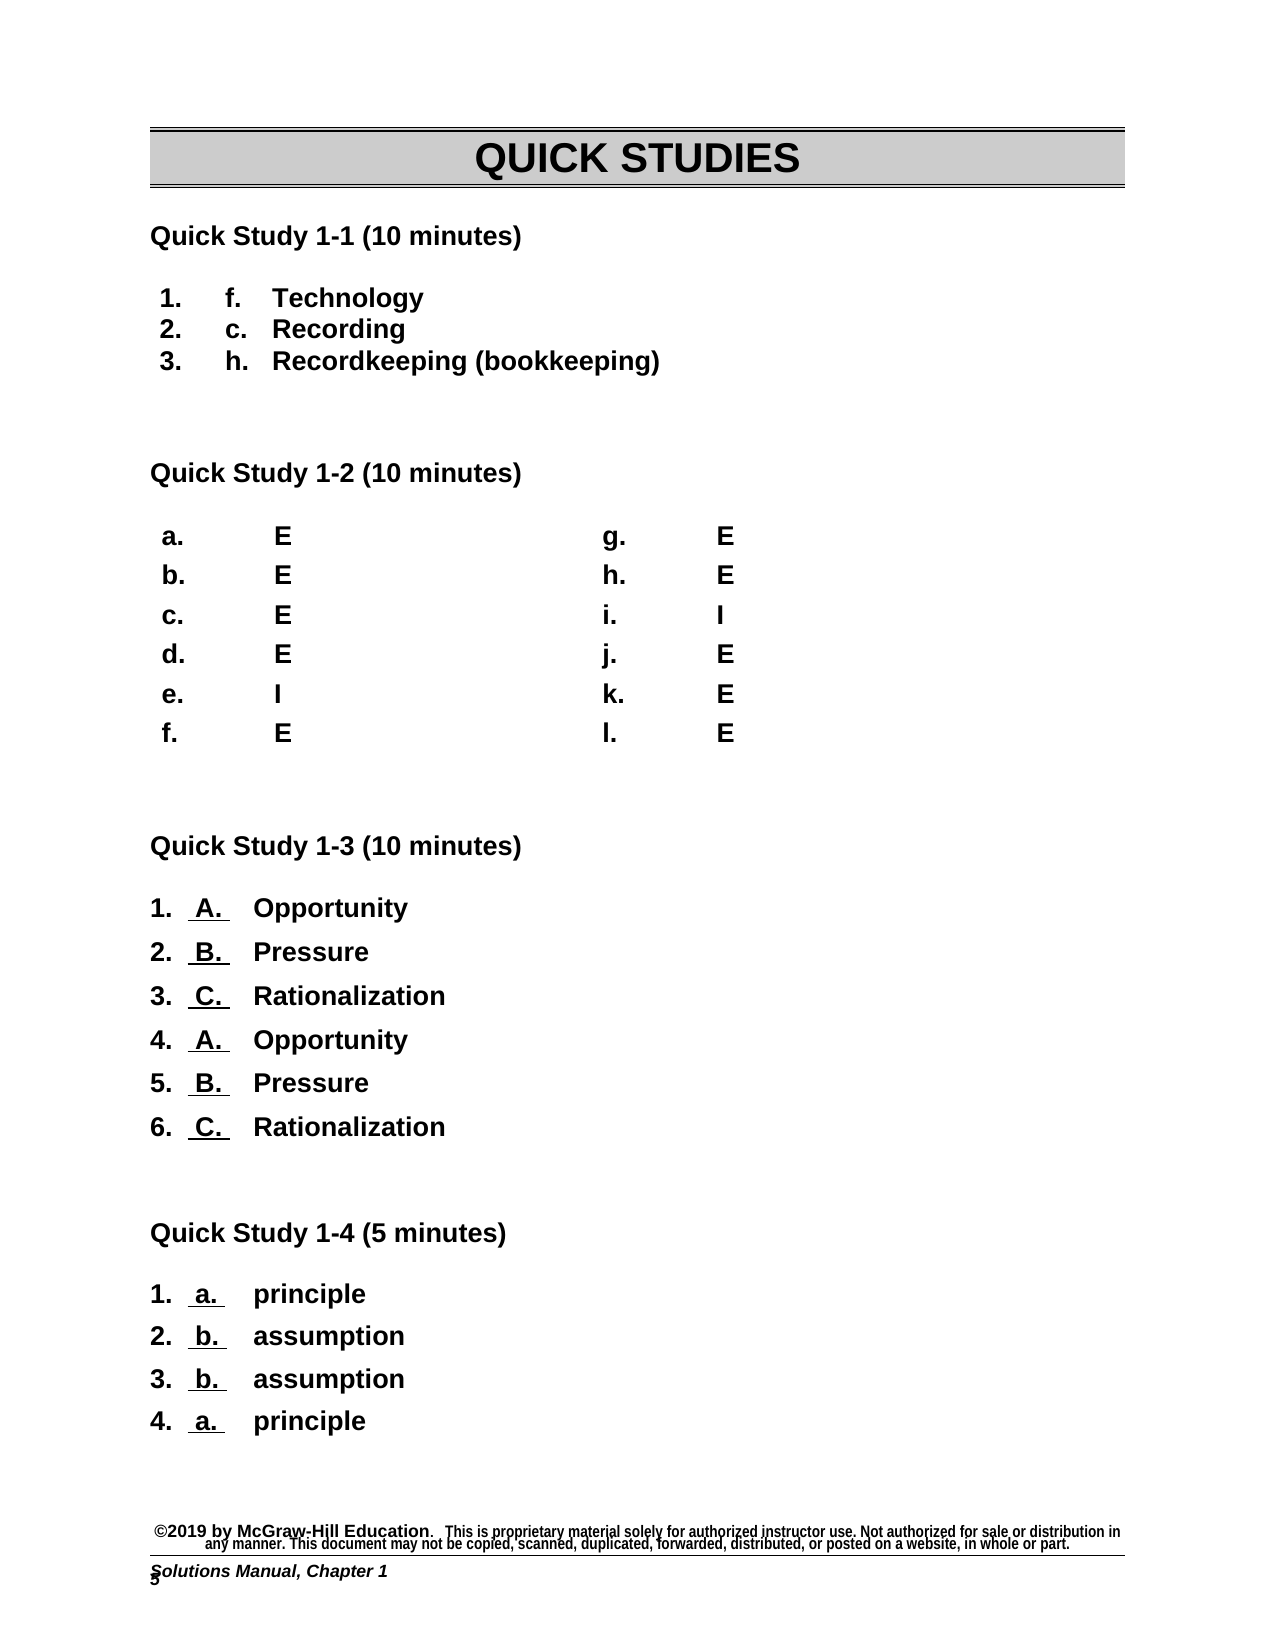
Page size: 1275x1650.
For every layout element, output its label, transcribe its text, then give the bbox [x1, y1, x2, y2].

text 3. h. Recordkeeping (bookkeeping) [159, 344, 1125, 376]
table_cell c. [150, 599, 263, 638]
text 4. A. Opportunity [150, 1024, 1125, 1055]
table_cell I [263, 678, 591, 717]
table_cell h. [591, 559, 705, 599]
table_cell i. [591, 599, 705, 638]
text 3. C. Rationalization [150, 980, 1125, 1011]
text Quick Study 1-4 (5 minutes) [150, 1217, 1125, 1249]
table_cell E [263, 559, 591, 599]
table_cell E [705, 718, 763, 749]
table_header E [263, 520, 591, 559]
table_cell E [705, 678, 763, 717]
table_cell j. [591, 638, 705, 678]
text 2. b. assumption [150, 1322, 1125, 1352]
text 4. a. principle [150, 1406, 1125, 1436]
text 2. B. Pressure [150, 936, 1125, 967]
table_cell b. [150, 559, 263, 599]
table_header g. [591, 520, 705, 559]
table_cell E [263, 638, 591, 678]
table_cell I [705, 599, 763, 638]
table_header E [705, 520, 763, 559]
table_header a. [150, 520, 263, 559]
text 5. B. Pressure [150, 1067, 1125, 1099]
table_cell E [705, 559, 763, 599]
text 3. b. assumption [150, 1364, 1125, 1394]
table_cell d. [150, 638, 263, 678]
text QUICK STUDIES [150, 132, 1125, 184]
table_cell k. [591, 678, 705, 717]
text 2. c. Recording [159, 313, 1125, 344]
text 1. A. Opportunity [150, 892, 1125, 924]
text Quick Study 1-2 (10 minutes) [150, 457, 1125, 488]
text 6. C. Rationalization [150, 1111, 1125, 1142]
table_cell E [705, 638, 763, 678]
table_cell E [263, 599, 591, 638]
text Quick Study 1-1 (10 minutes) [150, 219, 1125, 251]
table_cell E [263, 718, 591, 749]
table_cell e. [150, 678, 263, 717]
text Quick Study 1-3 (10 minutes) [150, 830, 1125, 861]
table_cell l. [591, 718, 705, 749]
text 1. f. Technology [159, 282, 1125, 313]
table_cell f. [150, 718, 263, 749]
text 1. a. principle [150, 1280, 1125, 1309]
